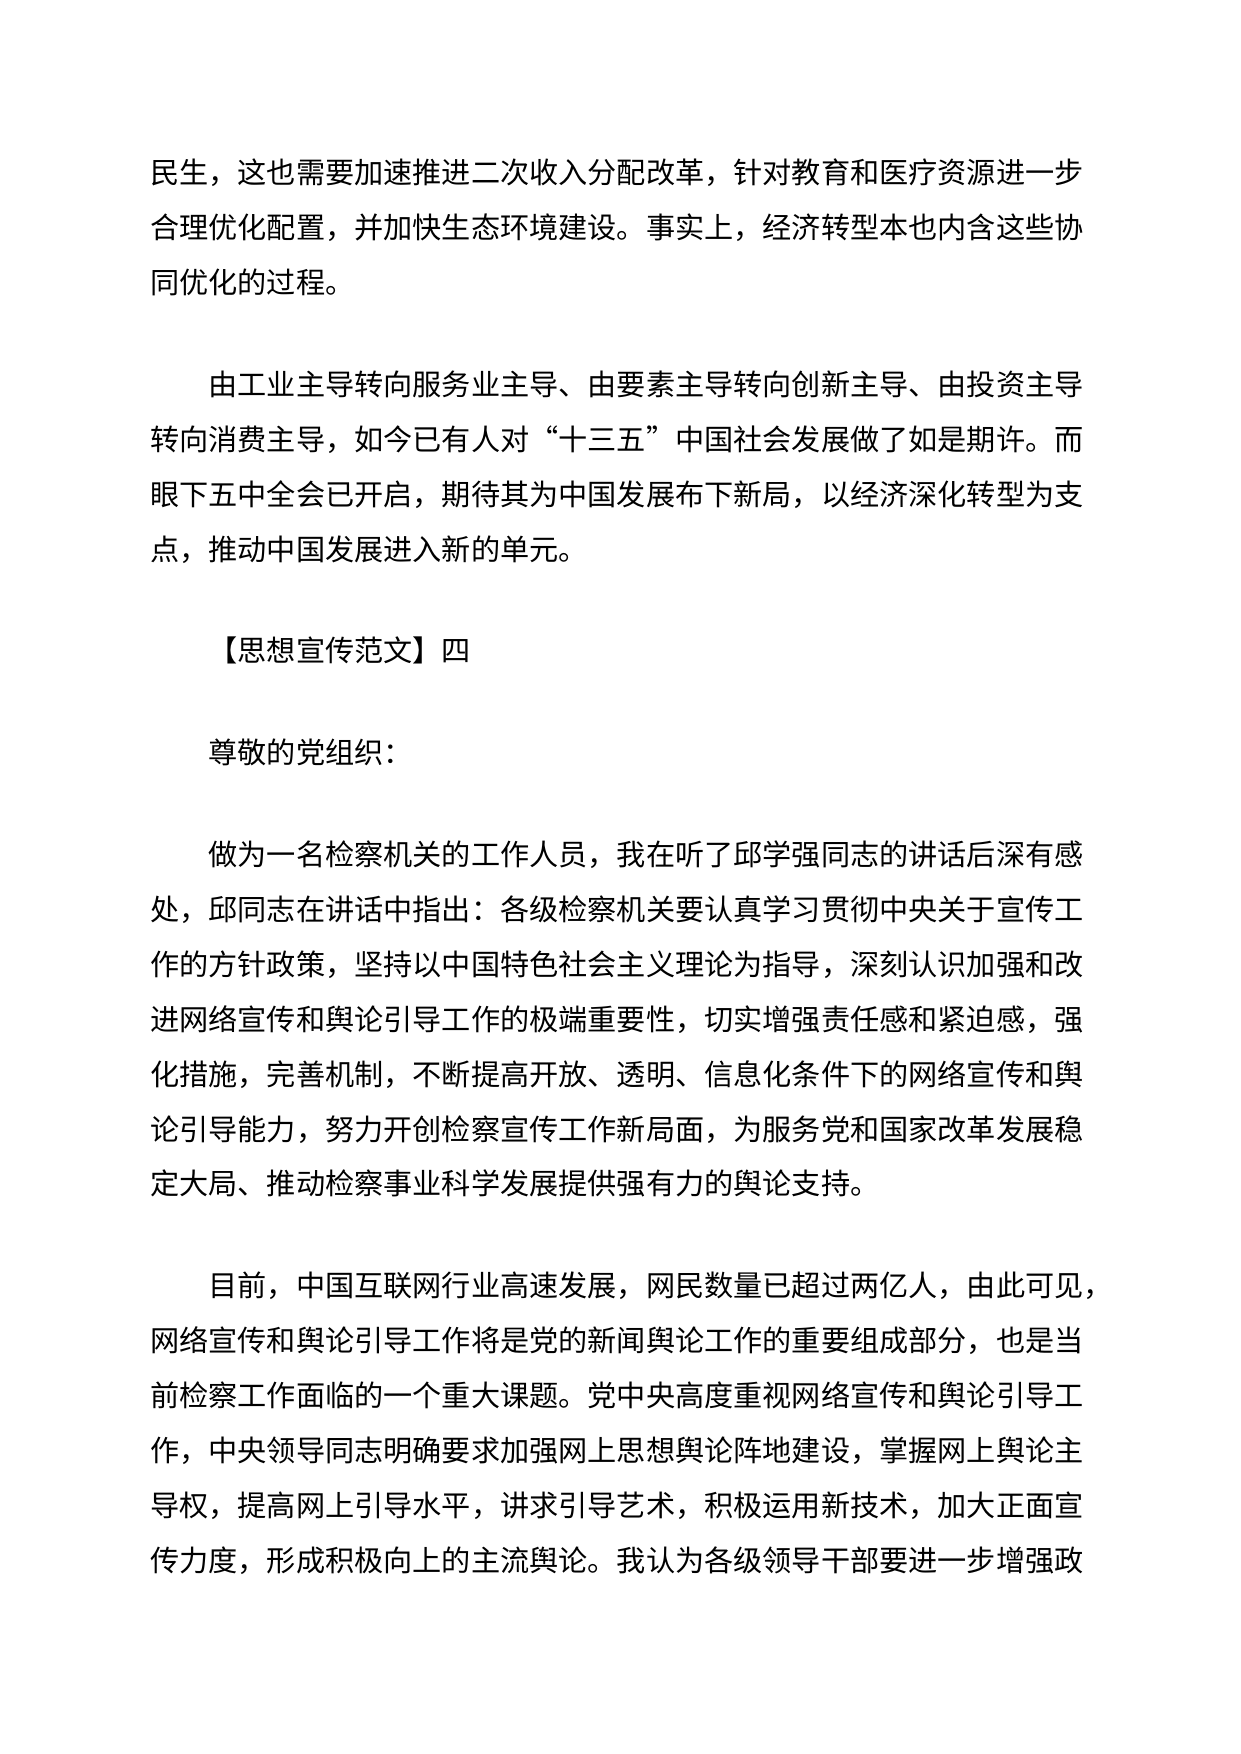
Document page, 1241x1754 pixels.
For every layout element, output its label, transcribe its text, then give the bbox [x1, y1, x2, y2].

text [150, 150, 1090, 302]
text 做为一名检察机关的工作人员，我在听了邱学强同志的讲话后深有感处，邱同志在讲话中指出：各级检察机关要认真学习贯彻中央关于宣传工作的方针政策，坚持以中国特色社会主义理论为指导，深刻认识加强和改进网络宣传和舆论引导工作的极端重要性，切实增强责任感和紧迫感，强化措施，完善机制，不断提高开放、透明、信息化条件下的网络宣传和舆论引导能力，努力开创检察宣传工作新局面，为服务党和国家改革发展稳定大局、推动检察事业科学发展提供强有力的舆论支持。 [150, 832, 1090, 1203]
text 【思想宣传范文】四 [150, 628, 1090, 670]
text 尊敬的党组织： [150, 730, 1090, 772]
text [150, 1263, 1090, 1579]
text 由工业主导转向服务业主导、由要素主导转向创新主导、由投资主导转向消费主导，如今已有人对“十三五”中国社会发展做了如是期许。而眼下五中全会已开启，期待其为中国发展布下新局，以经济深化转型为支点，推动中国发展进入新的单元。 [150, 362, 1090, 568]
